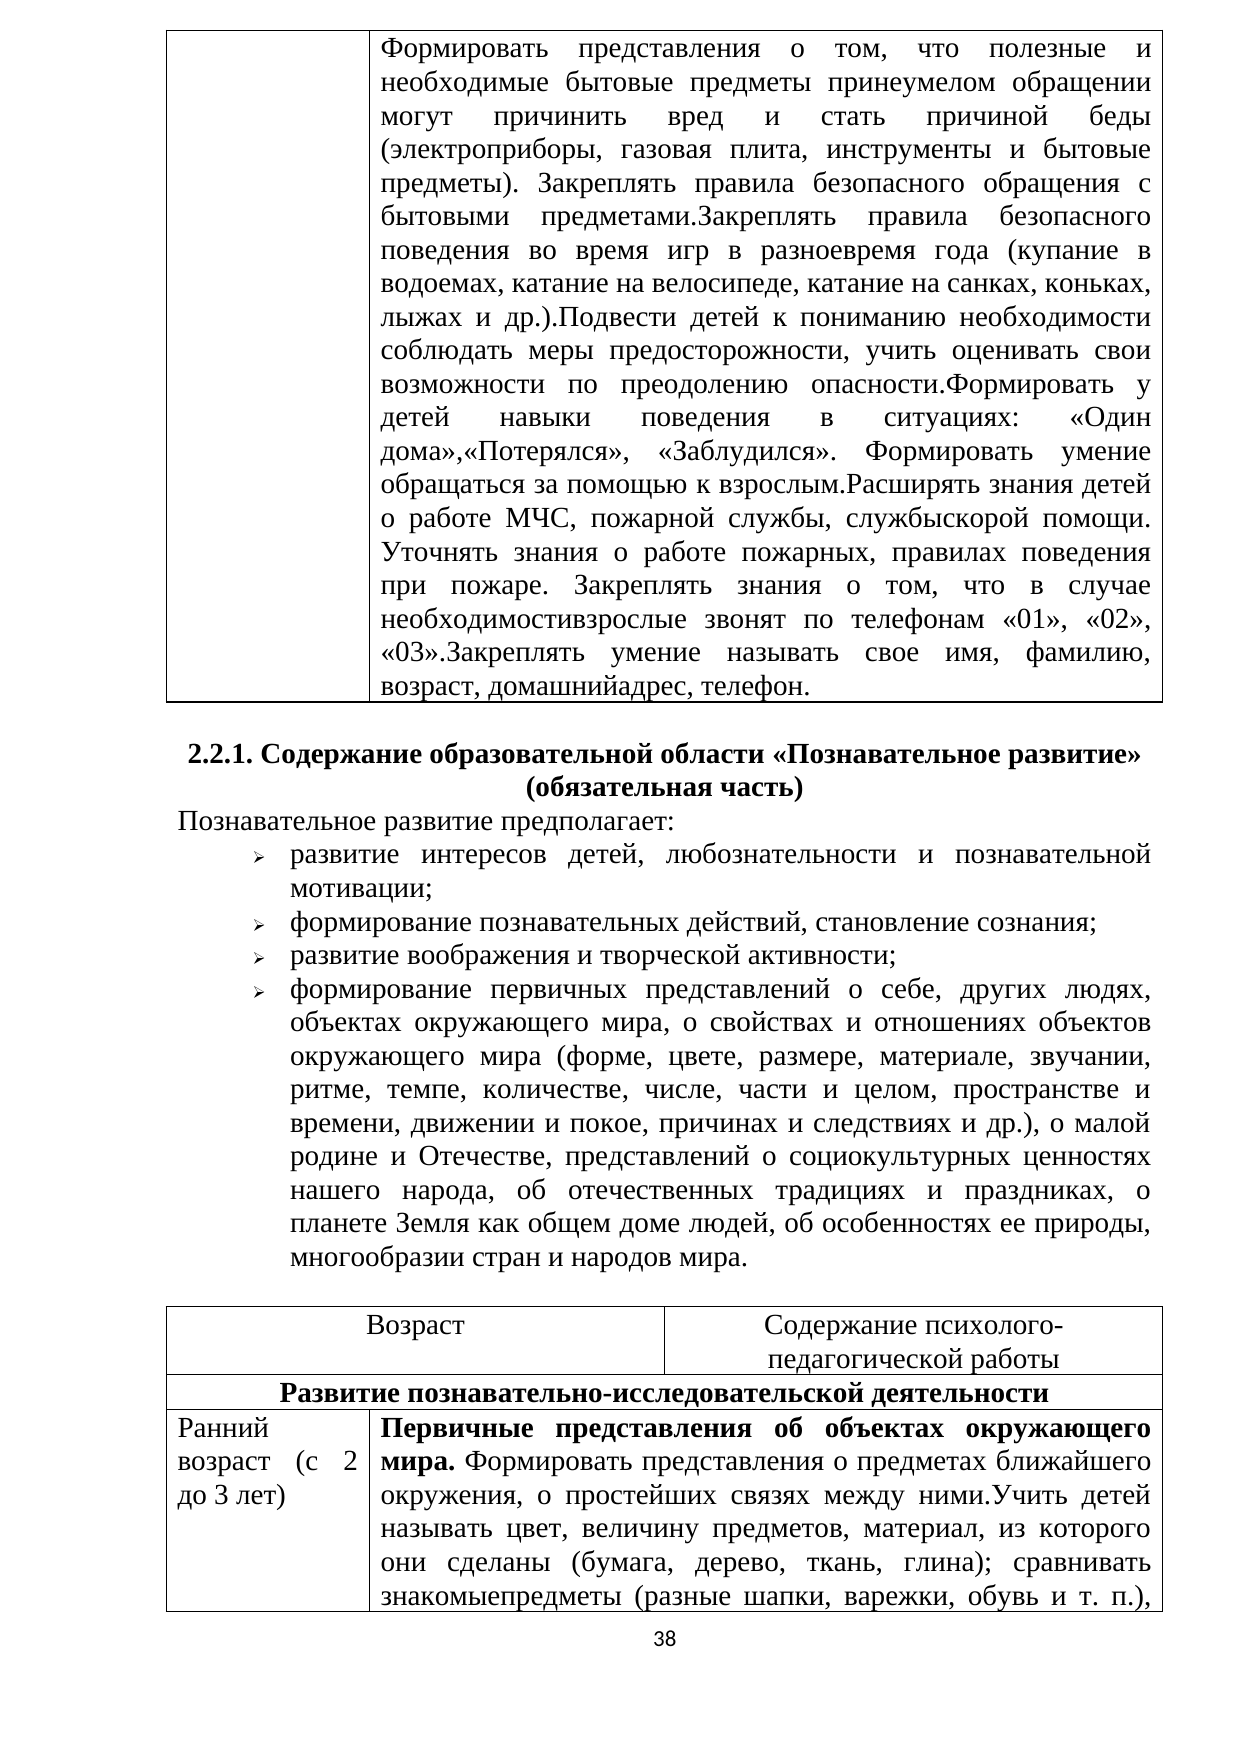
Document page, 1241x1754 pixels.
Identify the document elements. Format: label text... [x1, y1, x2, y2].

list развитие воображения и творческой активности; [252, 937, 1152, 971]
list формирование первичных представлений о себе, других людях, объектах окружающего мира, о свойствах и отношениях объектов окружающего мира (форме, цвете, размере, материале, звучании, ритме, темпе, количестве, числе, части и целом, пространстве и времени, движении и покое, причинах и следствиях и др.), о малой родине и Отечестве, представлений о социокультурных ценностях нашего народа, об отечественных традициях и праздниках, о планете Земля как общем доме людей, об особенностях ее природы, многообразии стран и народов мира. [252, 971, 1152, 1273]
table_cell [167, 1410, 369, 1611]
table_cell Развитие познавательно-исследовательской деятельности [167, 1375, 1162, 1409]
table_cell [167, 31, 369, 701]
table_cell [370, 1410, 1162, 1611]
table_header Возраст [167, 1307, 664, 1374]
table_header Содержание психолого-педагогической работы [665, 1307, 1162, 1374]
text Познавательное развитие предполагает: [177, 803, 1152, 837]
text 2.2.1. Содержание образовательной области «Познавательное развитие» (обязательная часть) [177, 736, 1152, 803]
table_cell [370, 31, 1162, 701]
list развитие интересов детей, любознательности и познавательной мотивации; [252, 837, 1152, 904]
list формирование познавательных действий, становление сознания; [252, 904, 1152, 937]
